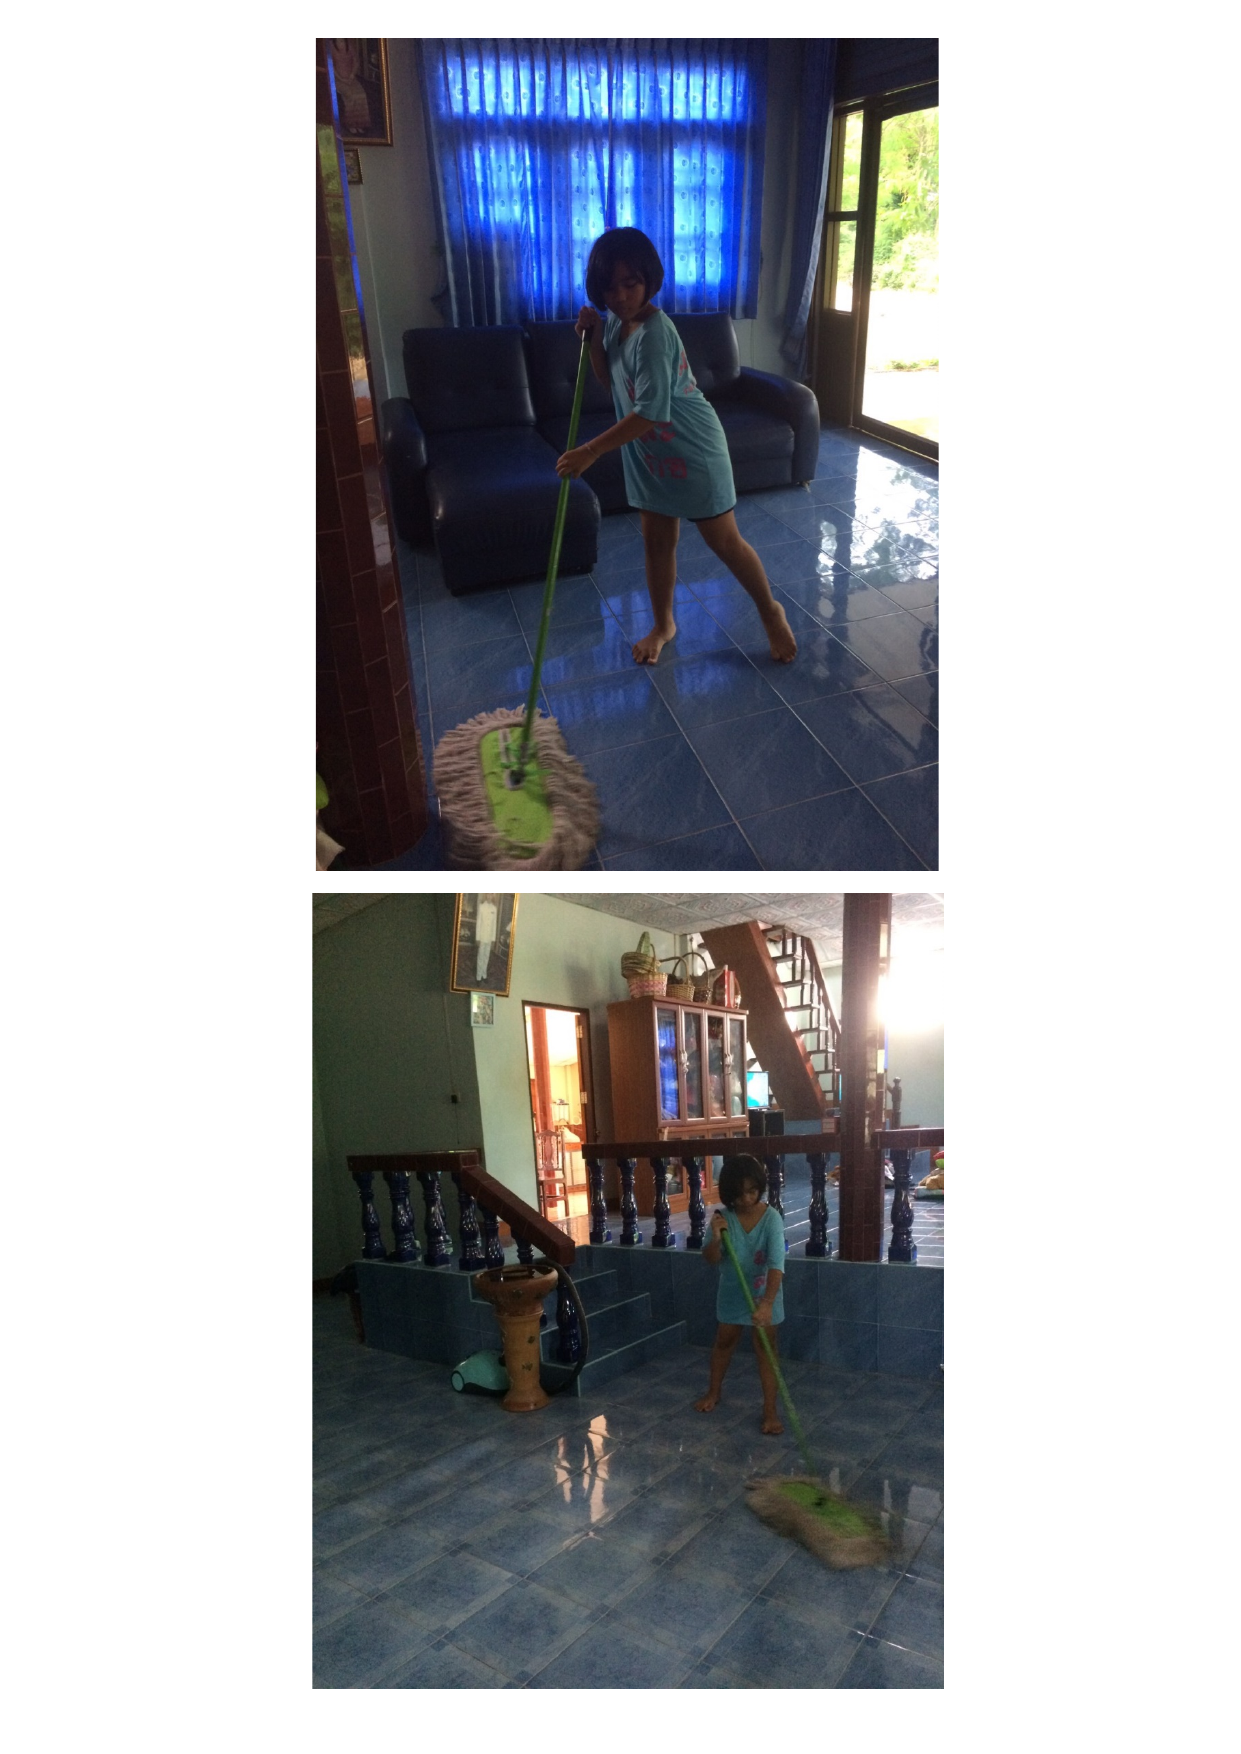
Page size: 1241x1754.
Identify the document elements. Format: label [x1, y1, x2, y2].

picture [315, 38, 939, 871]
picture [312, 893, 944, 1689]
